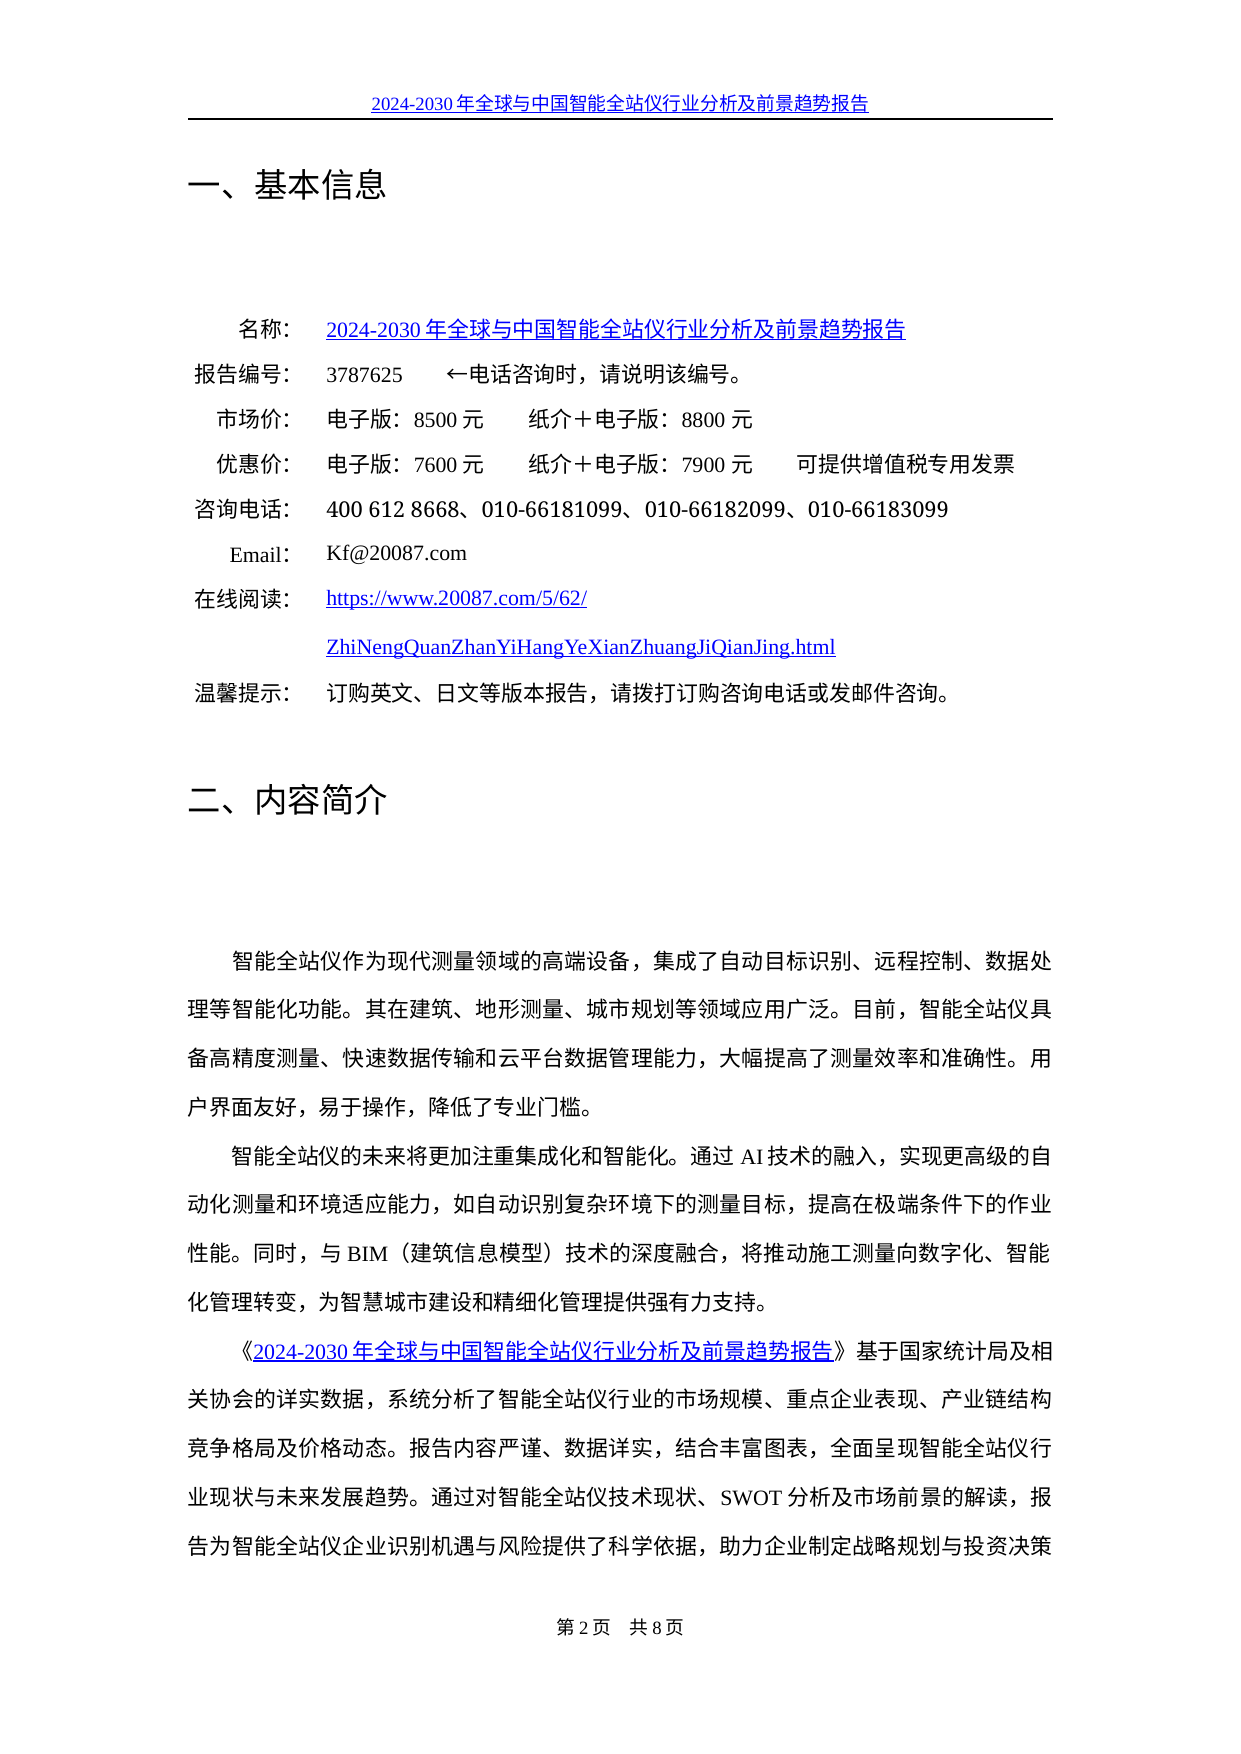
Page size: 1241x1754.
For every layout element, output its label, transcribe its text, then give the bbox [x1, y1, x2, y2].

table_cell 优惠价： [167, 447, 315, 492]
table_cell Kf@20087.com [315, 537, 1073, 582]
table_cell 报告编号： [167, 357, 315, 402]
table_cell 电子版：7600 元 纸介＋电子版：7900 元 可提供增值税专用发票 [315, 447, 1073, 492]
table_cell 咨询电话： [167, 492, 315, 537]
table_header 名称： [167, 312, 315, 357]
table_cell 3787625 ←电话咨询时，请说明该编号。 [315, 357, 1073, 402]
table_cell 在线阅读： [167, 582, 315, 675]
title 二、内容简介 [187, 766, 1053, 831]
table_cell Email： [167, 537, 315, 582]
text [187, 943, 1053, 1561]
table_cell 温馨提示： [167, 675, 315, 720]
table_cell 市场价： [167, 402, 315, 447]
table_cell [315, 582, 1073, 675]
title 一、基本信息 [187, 150, 1053, 215]
table_cell 电子版：8500 元 纸介＋电子版：8800 元 [315, 402, 1073, 447]
table_cell 订购英文、日文等版本报告，请拨打订购咨询电话或发邮件咨询。 [315, 675, 1073, 720]
table_cell 400 612 8668、010-66181099、010-66182099、010-66183099 [315, 492, 1073, 537]
table_header 2024-2030年全球与中国智能全站仪行业分析及前景趋势报告 [315, 312, 1073, 357]
